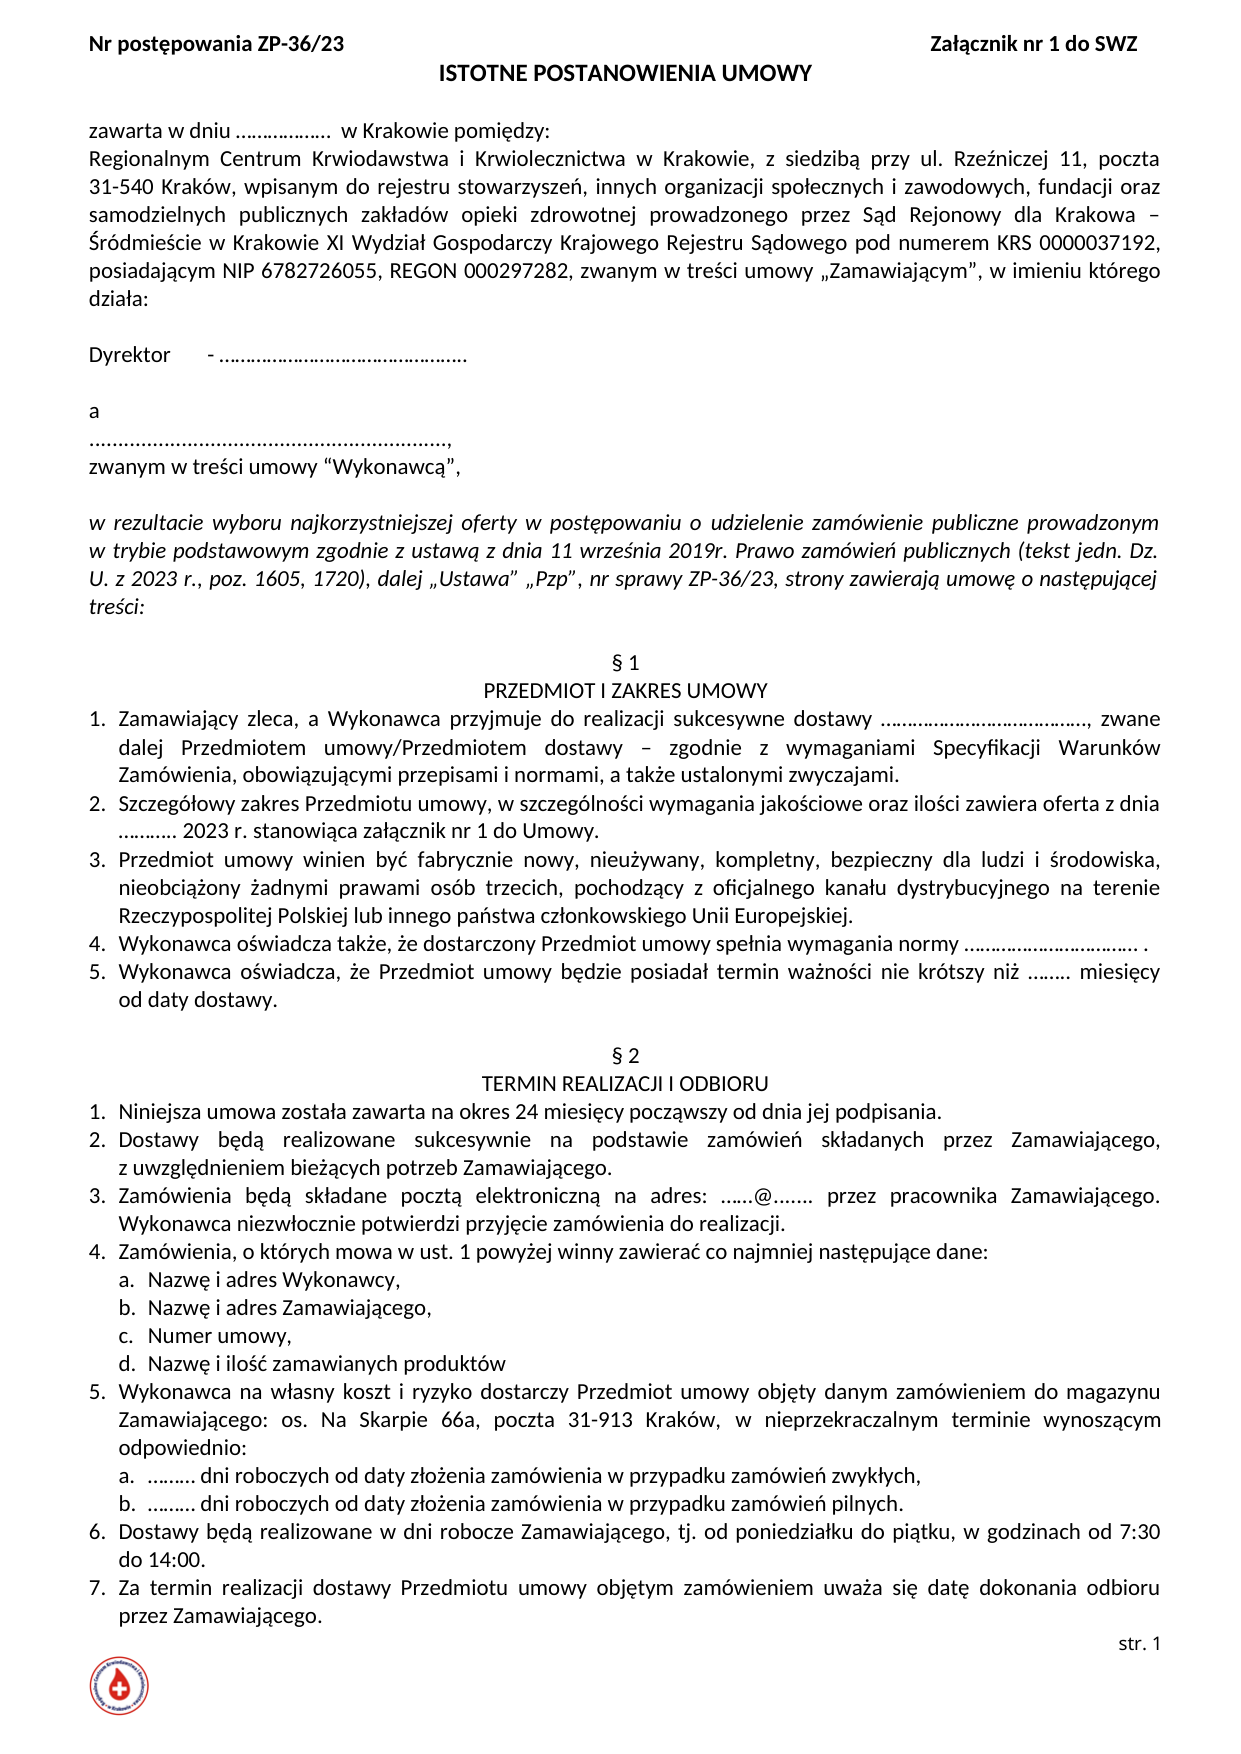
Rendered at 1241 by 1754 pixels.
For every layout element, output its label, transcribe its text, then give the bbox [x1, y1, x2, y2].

text § 1 [89, 648, 1162, 677]
text w rezultacie wyboru najkorzystniejszej oferty w postępowaniu o udzielenie zamówienie publiczne prowadzonym w trybie podstawowym zgodnie z ustawą z dnia 11 września 2019r. Prawo zamówień publicznych (tekst jedn. Dz. U. z 2023 r., poz. 1605, 1720), dalej „Ustawa” „Pzp”, nr sprawy ZP-36/23, strony zawierają umowę o następującej treści: [89, 508, 1162, 621]
list Nazwę i adres Zamawiającego, [118, 1293, 1162, 1321]
list ……… dni roboczych od daty złożenia zamówienia w przypadku zamówień zwykłych, [118, 1461, 1162, 1489]
list Nazwę i ilość zamawianych produktów [118, 1349, 1162, 1377]
text PRZEDMIOT I ZAKRES UMOWY [89, 677, 1162, 704]
text Regionalnym Centrum Krwiodawstwa i Krwiolecznictwa w Krakowie, z siedzibą przy ul. Rzeźniczej 11, poczta 31-540 Kraków, wpisanym do rejestru stowarzyszeń, innych organizacji społecznych i zawodowych, fundacji oraz samodzielnych publicznych zakładów opieki zdrowotnej prowadzonego przez Sąd Rejonowy dla Krakowa – Śródmieście w Krakowie XI Wydział Gospodarczy Krajowego Rejestru Sądowego pod numerem KRS 0000037192, posiadającym NIP 6782726055, REGON 000297282, zwanym w treści umowy „Zamawiającym”, w imieniu którego działa: [89, 144, 1162, 312]
text zawarta w dniu ……………… w Krakowie pomiędzy: [89, 116, 1162, 144]
text TERMIN REALIZACJI I ODBIORU [89, 1069, 1162, 1097]
list Nazwę i adres Wykonawcy, [118, 1265, 1162, 1293]
picture [88, 1655, 150, 1717]
list Dostawy będą realizowane sukcesywnie na podstawie zamówień składanych przez Zamawiającego, z uwzględnieniem bieżących potrzeb Zamawiającego. [89, 1125, 1162, 1181]
text a [89, 396, 1162, 424]
list Szczegółowy zakres Przedmiotu umowy, w szczególności wymagania jakościowe oraz ilości zawiera oferta z dnia ……….. 2023 r. stanowiąca załącznik nr 1 do Umowy. [89, 789, 1162, 845]
list Wykonawca na własny koszt i ryzyko dostarczy Przedmiot umowy objęty danym zamówieniem do magazynu Zamawiającego: os. Na Skarpie 66a, poczta 31-913 Kraków, w nieprzekraczalnym terminie wynoszącym odpowiednio: [89, 1377, 1162, 1461]
list ……… dni roboczych od daty złożenia zamówienia w przypadku zamówień pilnych. [118, 1489, 1162, 1517]
list Zamawiający zleca, a Wykonawca przyjmuje do realizacji sukcesywne dostawy …………………………………, zwane dalej Przedmiotem umowy/Przedmiotem dostawy – zgodnie z wymaganiami Specyfikacji Warunków Zamówienia, obowiązującymi przepisami i normami, a także ustalonymi zwyczajami. [89, 704, 1162, 789]
list Za termin realizacji dostawy Przedmiotu umowy objętym zamówieniem uważa się datę dokonania odbioru przez Zamawiającego. [89, 1573, 1162, 1629]
text Dyrektor - ……………………………………….. [89, 340, 1162, 368]
text § 2 [89, 1041, 1162, 1069]
list Wykonawca oświadcza także, że dostarczony Przedmiot umowy spełnia wymagania normy …………………………… . [89, 929, 1162, 957]
list Zamówienia, o których mowa w ust. 1 powyżej winny zawierać co najmniej następujące dane: [89, 1237, 1162, 1265]
text ISTOTNE POSTANOWIENIA UMOWY [89, 58, 1162, 88]
list Dostawy będą realizowane w dni robocze Zamawiającego, tj. od poniedziałku do piątku, w godzinach od 7:30 do 14:00. [89, 1517, 1162, 1573]
text zwanym w treści umowy “Wykonawcą”, [89, 452, 1162, 480]
list Niniejsza umowa została zawarta na okres 24 miesięcy począwszy od dnia jej podpisania. [89, 1097, 1162, 1125]
list Przedmiot umowy winien być fabrycznie nowy, nieużywany, kompletny, bezpieczny dla ludzi i środowiska, nieobciążony żadnymi prawami osób trzecich, pochodzący z oficjalnego kanału dystrybucyjnego na terenie Rzeczypospolitej Polskiej lub innego państwa członkowskiego Unii Europejskiej. [89, 845, 1162, 929]
list Numer umowy, [118, 1321, 1162, 1349]
list Zamówienia będą składane pocztą elektroniczną na adres: ……@....... przez pracownika Zamawiającego. Wykonawca niezwłocznie potwierdzi przyjęcie zamówienia do realizacji. [89, 1181, 1162, 1237]
list Wykonawca oświadcza, że Przedmiot umowy będzie posiadał termin ważności nie krótszy niż …….. miesięcy od daty dostawy. [89, 957, 1162, 1013]
text .............................................................., [89, 424, 1162, 452]
text Nr postępowania ZP-36/23 Załącznik nr 1 do SWZ [89, 29, 1162, 58]
